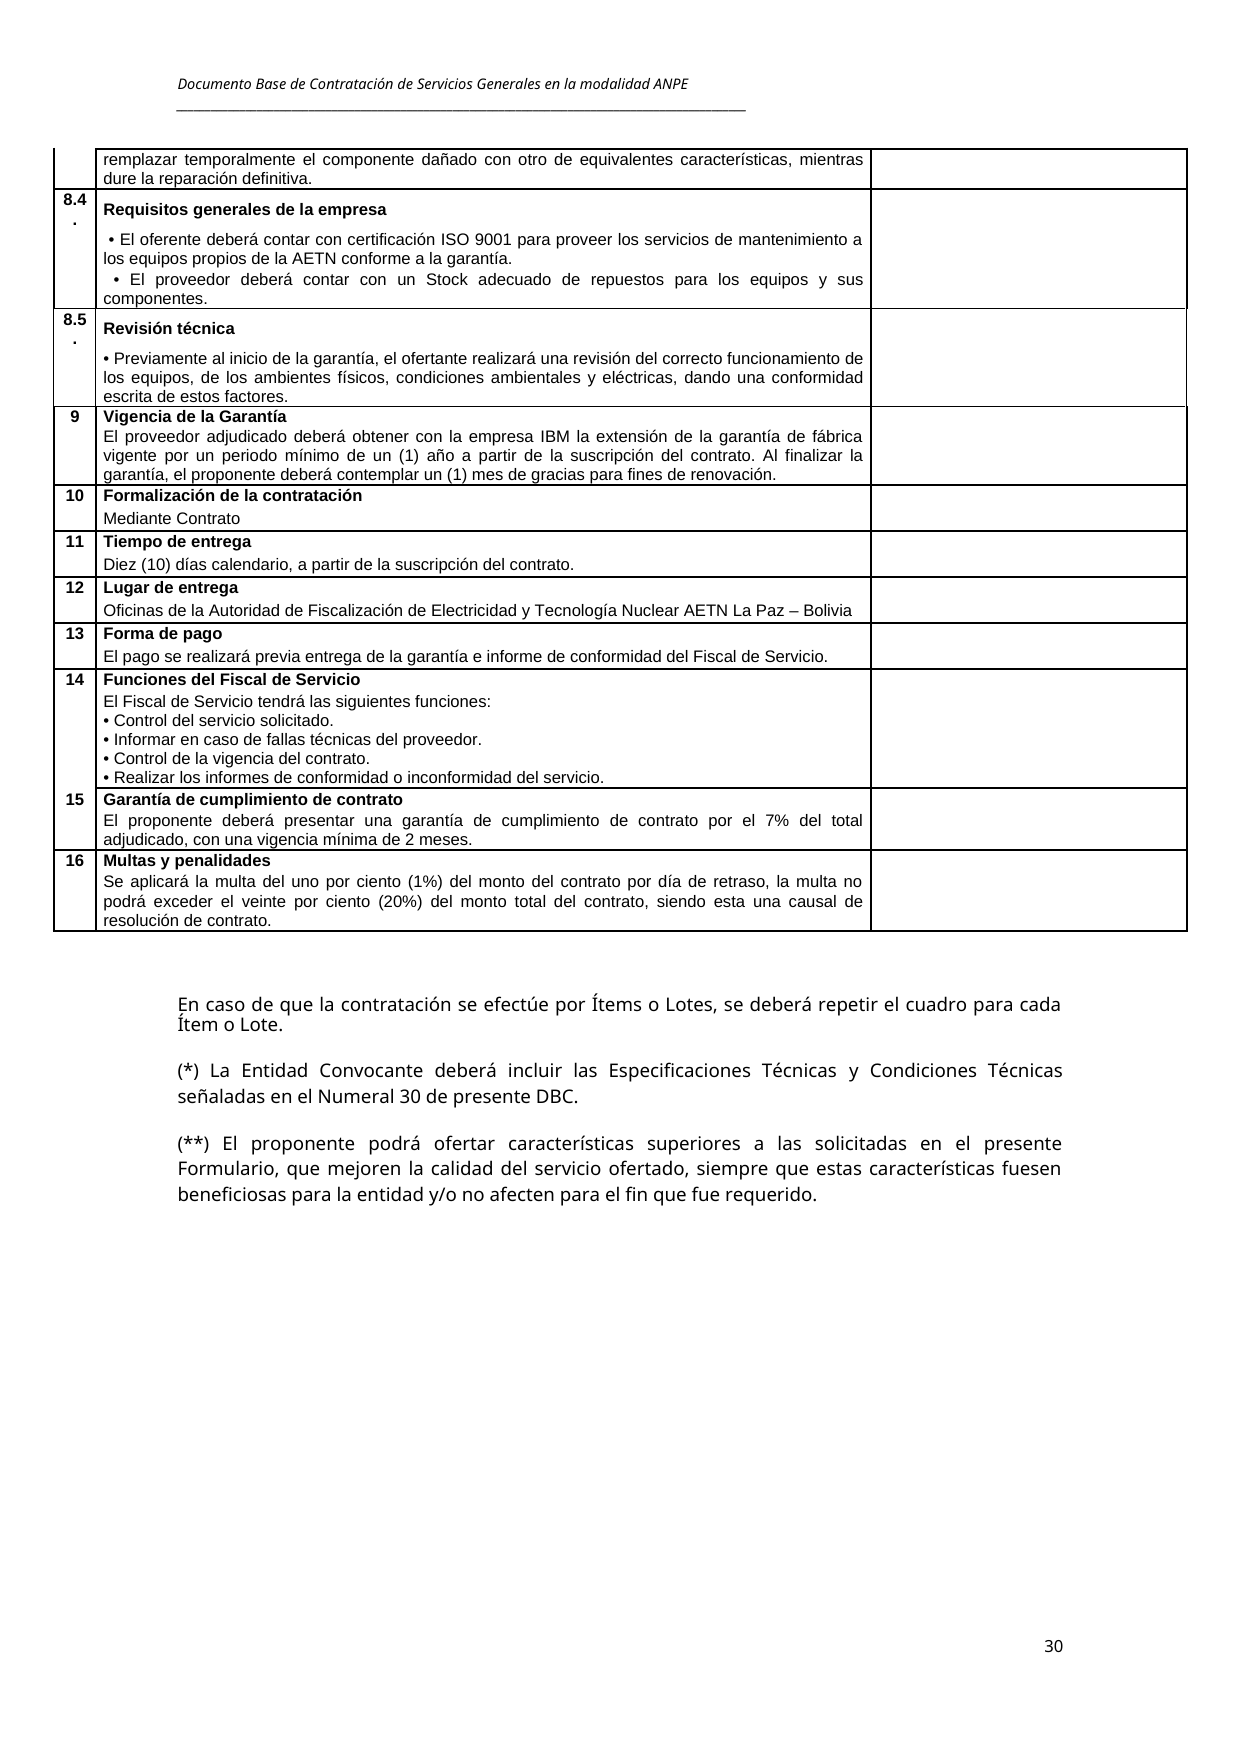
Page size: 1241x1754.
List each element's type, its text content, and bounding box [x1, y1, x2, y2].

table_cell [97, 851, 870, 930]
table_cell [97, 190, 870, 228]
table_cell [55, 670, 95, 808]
text En caso de que la contratación se efectúe por Ítems o Lotes, se deberá repetir el cuadro para cada Ítem o Lote. [177, 994, 1063, 1036]
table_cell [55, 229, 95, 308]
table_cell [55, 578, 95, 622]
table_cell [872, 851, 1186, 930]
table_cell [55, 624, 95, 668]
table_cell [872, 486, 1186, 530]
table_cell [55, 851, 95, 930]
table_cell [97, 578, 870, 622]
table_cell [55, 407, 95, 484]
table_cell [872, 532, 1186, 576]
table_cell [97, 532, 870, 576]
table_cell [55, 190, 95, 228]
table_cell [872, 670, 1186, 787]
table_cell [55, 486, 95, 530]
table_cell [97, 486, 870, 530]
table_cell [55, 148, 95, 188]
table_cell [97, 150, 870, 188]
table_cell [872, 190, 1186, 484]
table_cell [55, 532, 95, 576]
text (*) La Entidad Convocante deberá incluir las Especificaciones Técnicas y Condiciones Técnicas señaladas en el Numeral 30 de presente DBC. [177, 1058, 1063, 1109]
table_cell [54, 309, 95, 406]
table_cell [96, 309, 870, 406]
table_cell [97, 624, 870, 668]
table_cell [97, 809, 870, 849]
text (**) El proponente podrá ofertar características superiores a las solicitadas en el presente Formulario, que mejoren la calidad del servicio ofertado, siempre que estas características fuesen beneficiosas para la entidad y/o no afecten para el fin que fue requerido. [177, 1130, 1063, 1207]
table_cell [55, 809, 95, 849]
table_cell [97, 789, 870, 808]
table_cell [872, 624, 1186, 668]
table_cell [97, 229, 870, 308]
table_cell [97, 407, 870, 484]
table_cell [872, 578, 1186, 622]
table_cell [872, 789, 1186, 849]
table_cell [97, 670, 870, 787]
